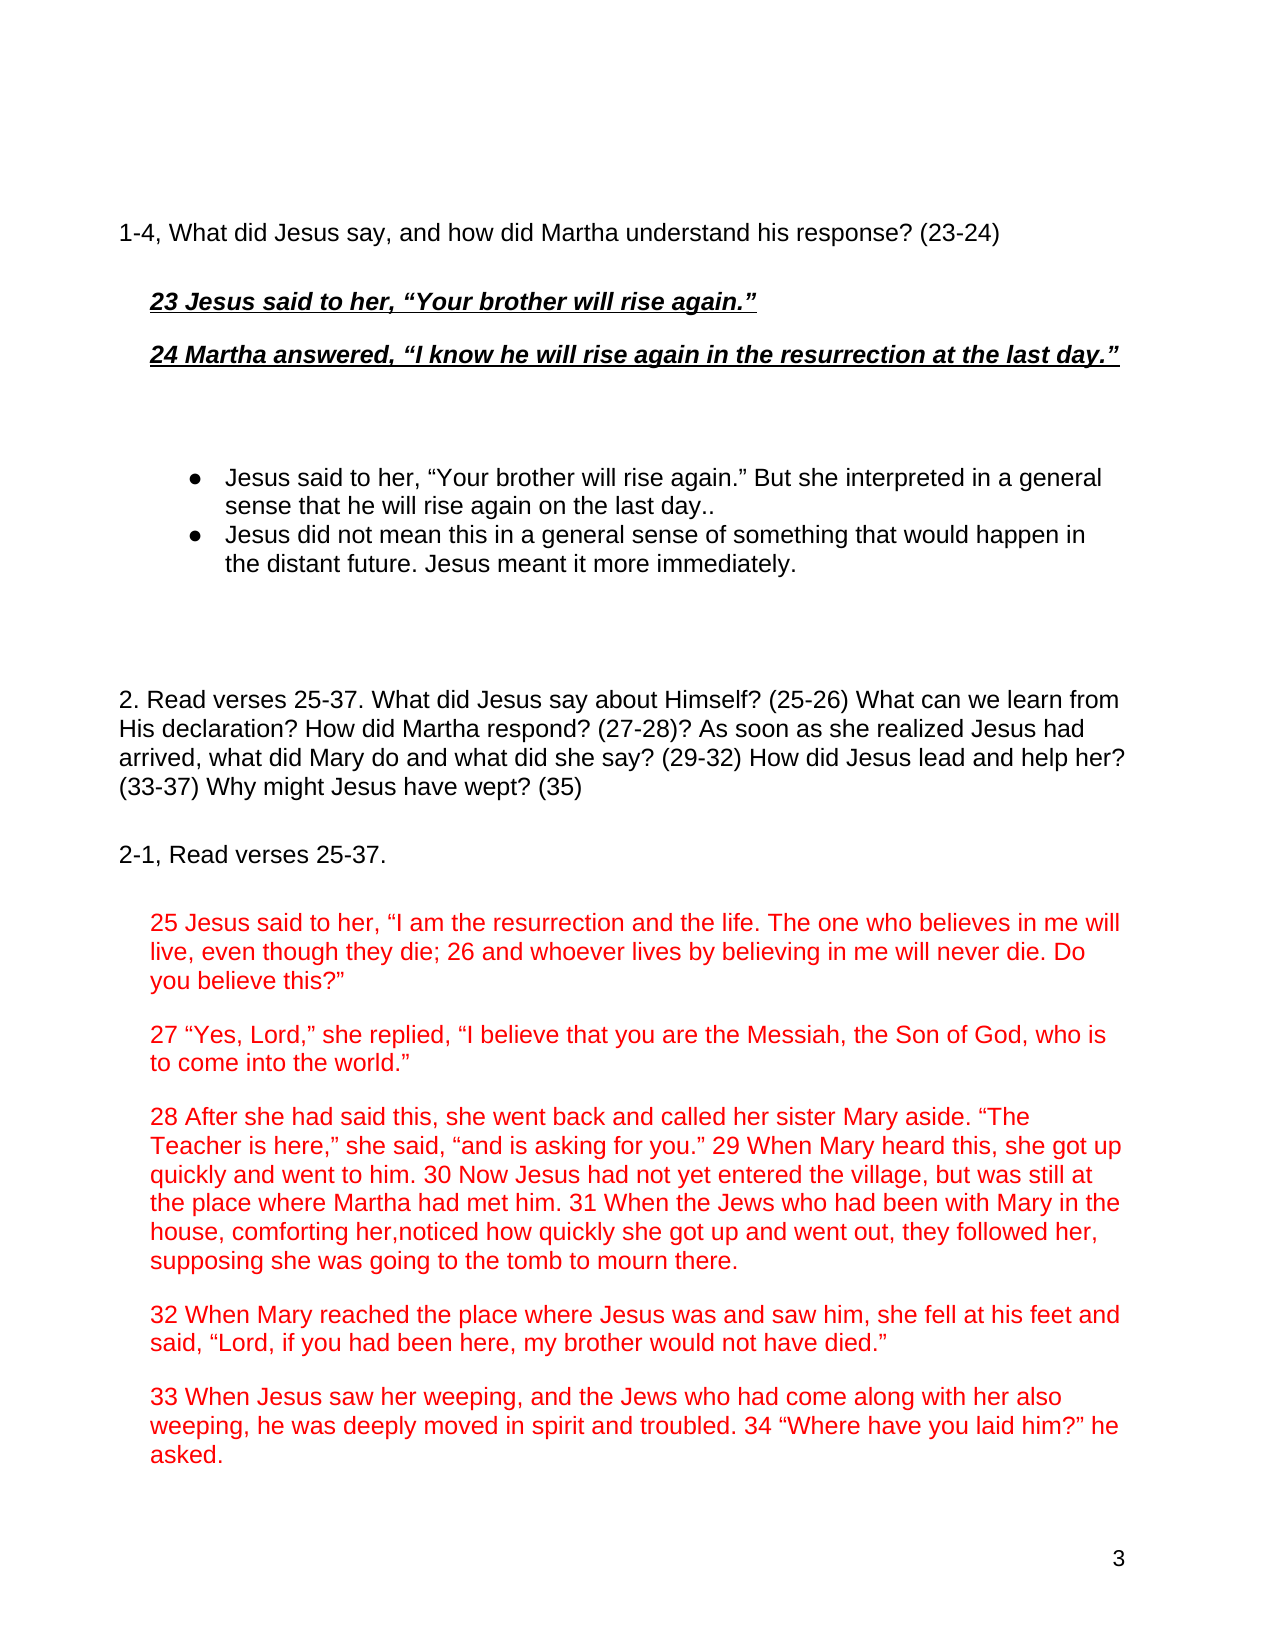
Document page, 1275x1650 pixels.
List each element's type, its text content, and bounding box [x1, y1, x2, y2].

text 2-1, Read verses 25-37. [119, 840, 1156, 869]
text 1-4, What did Jesus say, and how did Martha understand his response? (23-24) [119, 218, 1156, 247]
text 27 “Yes, Lord,” she replied, “I believe that you are the Messiah, the Son of God, who is to come into the world.” [150, 1019, 1125, 1077]
text 25 Jesus said to her, “I am the resurrection and the life. The one who believes in me will live, even though they die; 26 and whoever lives by believing in me will never die. Do you believe this?” [150, 908, 1125, 994]
text 2. Read verses 25-37. What did Jesus say about Himself? (25-26) What can we learn from His declaration? How did Martha respond? (27-28)? As soon as she realized Jesus had arrived, what did Mary do and what did she say? (29-32) How did Jesus lead and help her? (33-37) Why might Jesus have wept? (35) [119, 685, 1156, 800]
text 23 Jesus said to her, “Your brother will rise again.” [150, 287, 1125, 315]
list Jesus said to her, “Your brother will rise again.” But she interpreted in a general sense that he will rise again on the last day.. [187, 462, 1125, 520]
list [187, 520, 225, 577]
text 24 Martha answered, “I know he will rise again in the resurrection at the last day.” [150, 340, 1125, 369]
list Jesus did not mean this in a general sense of something that would happen in the distant future. Jesus meant it more immediately. [798, 520, 1125, 577]
text 33 When Jesus saw her weeping, and the Jews who had come along with her also weeping, he was deeply moved in spirit and troubled. 34 “Where have you laid him?” he asked. [150, 1382, 1125, 1468]
text 32 When Mary reached the place where Jesus was and saw him, she fell at his feet and said, “Lord, if you had been here, my brother would not have died.” [150, 1299, 1125, 1357]
text 28 After she had said this, she went back and called her sister Mary aside. “The Teacher is here,” she said, “and is asking for you.” 29 When Mary heard this, she got up quickly and went to him. 30 Now Jesus had not yet entered the village, but was still at the place where Martha had met him. 31 When the Jews who had been with Mary in the house, comforting her,noticed how quickly she got up and went out, they followed her, supposing she was going to the tomb to mourn there. [150, 1102, 1125, 1274]
